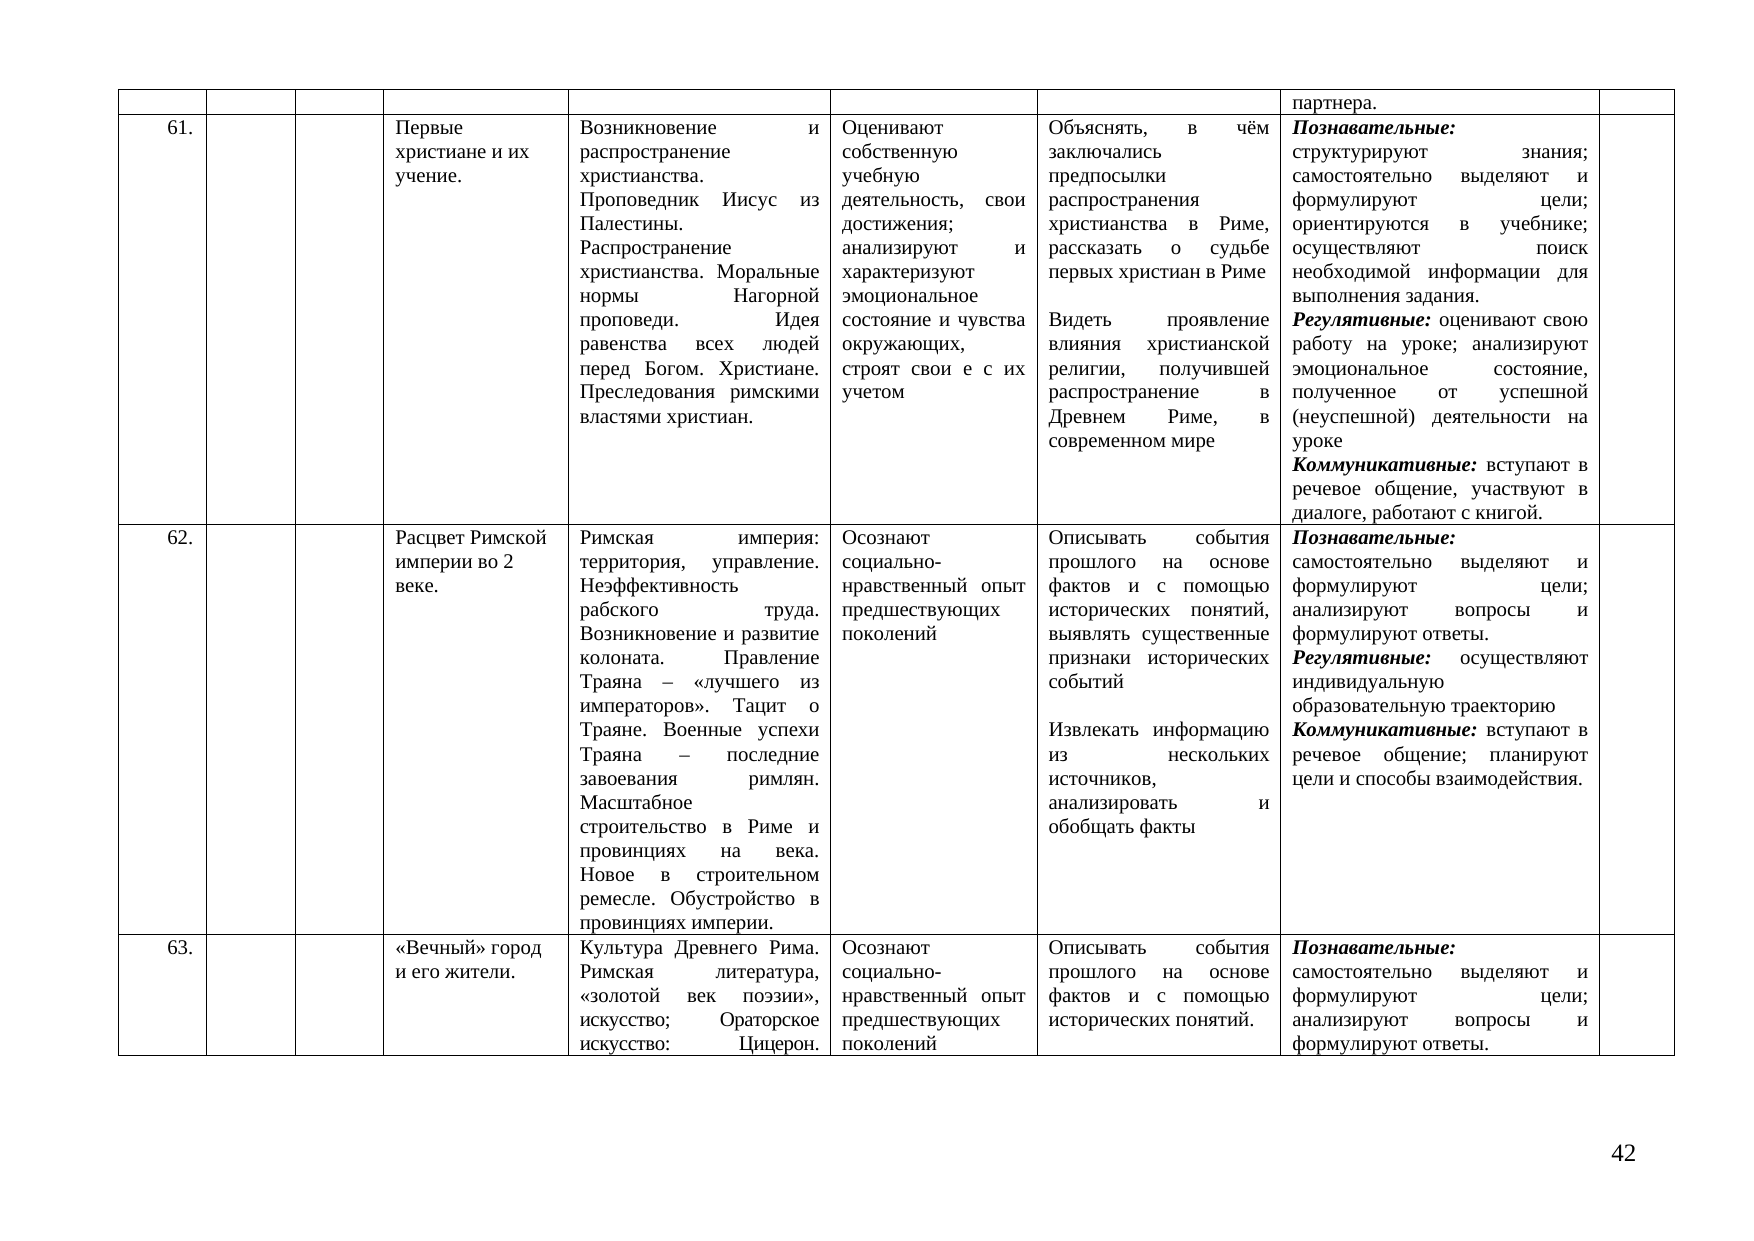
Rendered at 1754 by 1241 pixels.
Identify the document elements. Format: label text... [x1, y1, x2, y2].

table_cell [1600, 90, 1674, 114]
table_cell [831, 90, 1037, 114]
table_cell [207, 90, 295, 114]
table_cell [207, 115, 295, 524]
table_cell [207, 935, 295, 1055]
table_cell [1281, 90, 1599, 114]
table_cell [831, 935, 1037, 1055]
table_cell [569, 935, 830, 1055]
table_cell [119, 935, 206, 1055]
table_cell Осознают социально-нравственный опыт предшествующих поколений [831, 525, 1037, 934]
table_cell [1600, 525, 1674, 934]
table_cell Римская империя: территория, управление. Неэффективность рабского труда. Возникновение и развитие колоната. Правление Траяна – «лучшего из императоров». Тацит о Траяне. Военные успехи Траяна – последние завоевания римлян. Масштабное строительство в Риме и провинциях на века. Новое в строительном ремесле. Обустройство в провинциях империи. [569, 525, 830, 934]
table_cell Возникновение и распространение христианства. Проповедник Иисус из Палестины. Распространение христианства. Моральные нормы Нагорной проповеди. Идея равенства всех людей перед Богом. Христиане. Преследования римскими властями христиан. [569, 115, 830, 524]
table_cell [296, 115, 383, 524]
table_cell [119, 90, 206, 114]
table_cell Первые христиане и их учение. [384, 115, 568, 524]
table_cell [384, 935, 568, 1055]
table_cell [384, 90, 568, 114]
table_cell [1038, 935, 1280, 1055]
table_cell Расцвет Римской империи во 2 веке. [384, 525, 568, 934]
table_cell [296, 935, 383, 1055]
table_cell Познавательные: структурируют знания; самостоятельно выделяют и формулируют цели; ориентируются в учебнике; осуществляют поиск необходимой информации для выполнения задания. Регулятивные: оценивают свою работу на уроке; анализируют эмоциональное состояние, полученное от успешной (неуспешной) деятельности на уроке Коммуникативные: вступают в речевое общение, участвуют в диалоге, работают с книгой. [1281, 115, 1599, 524]
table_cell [1281, 935, 1599, 1055]
table_cell [119, 115, 206, 524]
table_cell Описывать события прошлого на основе фактов и с помощью исторических понятий, выявлять существенные признаки исторических событий Извлекать информацию из нескольких источников, анализировать и обобщать факты [1038, 525, 1280, 934]
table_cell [569, 90, 830, 114]
table_cell [1600, 935, 1674, 1055]
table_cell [1038, 90, 1280, 114]
table_cell [207, 525, 295, 934]
table_cell [119, 525, 206, 934]
table_cell [1600, 115, 1674, 524]
table_cell Объяснять, в чём заключались предпосылки распространения христианства в Риме, рассказать о судьбе первых христиан в Риме Видеть проявление влияния христианской религии, получившей распространение в Древнем Риме, в современном мире [1038, 115, 1280, 524]
table_cell Оценивают собственную учебную деятельность, свои достижения; анализируют и характеризуют эмоциональное состояние и чувства окружающих, строят свои е с их учетом [831, 115, 1037, 524]
table_cell [296, 90, 383, 114]
table_cell [296, 525, 383, 934]
